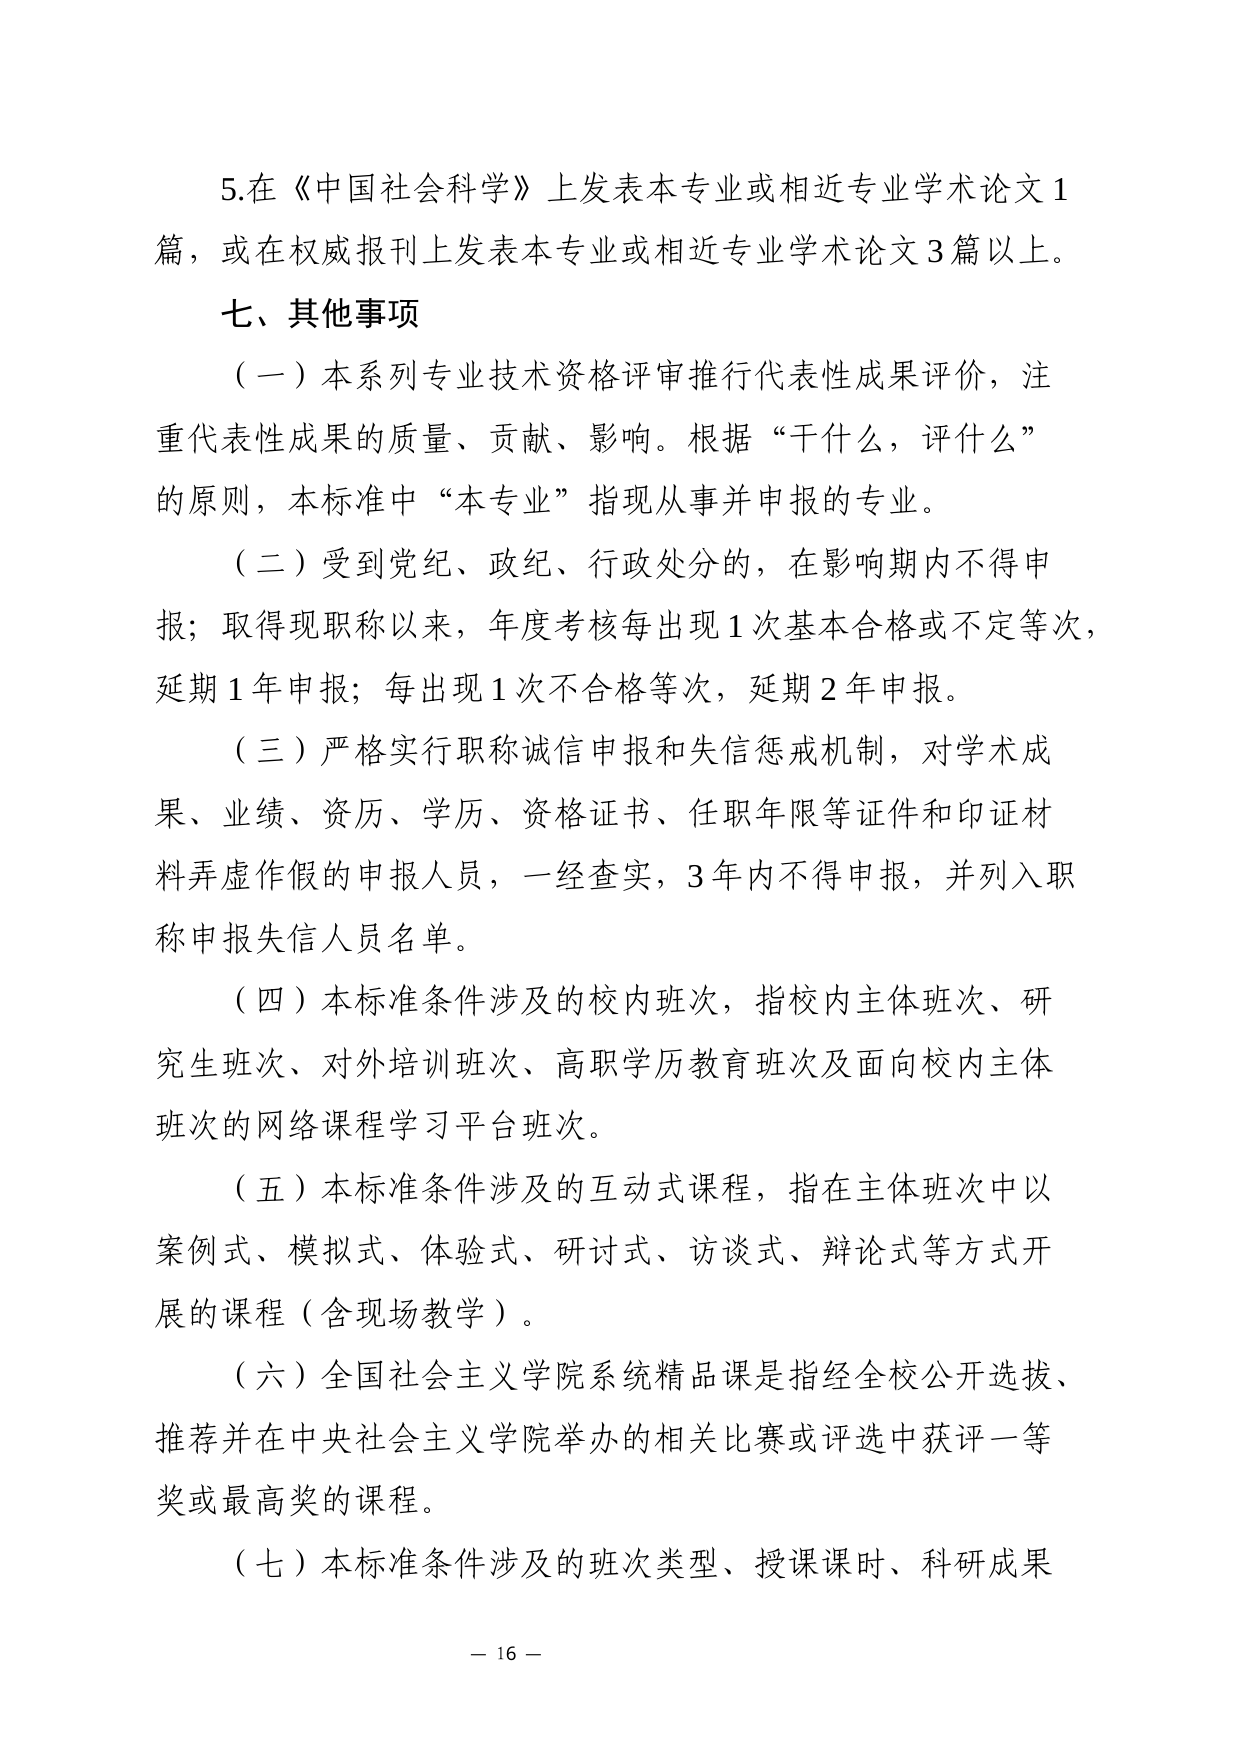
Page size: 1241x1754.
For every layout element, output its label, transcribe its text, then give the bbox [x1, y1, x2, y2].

text （三）严格实行职称诚信申报和失信惩戒机制，对学术成果、业绩、资历、学历、资格证书、任职年限等证件和印证材料弄虚作假的申报人员，一经查实，3年内不得申报，并列入职称申报失信人员名单。 [153, 712, 1087, 962]
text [153, 1525, 1087, 1587]
text 5.在《中国社会科学》上发表本专业或相近专业学术论文1篇，或在权威报刊上发表本专业或相近专业学术论文3篇以上。 [153, 150, 1087, 275]
text （一）本系列专业技术资格评审推行代表性成果评价，注重代表性成果的质量、贡献、影响。根据“干什么，评什么”的原则，本标准中“本专业”指现从事并申报的专业。 [153, 337, 1087, 525]
text （六）全国社会主义学院系统精品课是指经全校公开选拔、推荐并在中央社会主义学院举办的相关比赛或评选中获评一等奖或最高奖的课程。 [153, 1337, 1087, 1525]
text （二）受到党纪、政纪、行政处分的，在影响期内不得申报；取得现职称以来，年度考核每出现1次基本合格或不定等次，延期1年申报；每出现1次不合格等次，延期2年申报。 [153, 525, 1087, 712]
text 七、其他事项 [153, 275, 1087, 337]
text （四）本标准条件涉及的校内班次，指校内主体班次、研究生班次、对外培训班次、高职学历教育班次及面向校内主体班次的网络课程学习平台班次。 [153, 962, 1087, 1150]
text （五）本标准条件涉及的互动式课程，指在主体班次中以案例式、模拟式、体验式、研讨式、访谈式、辩论式等方式开展的课程（含现场教学）。 [153, 1150, 1087, 1337]
